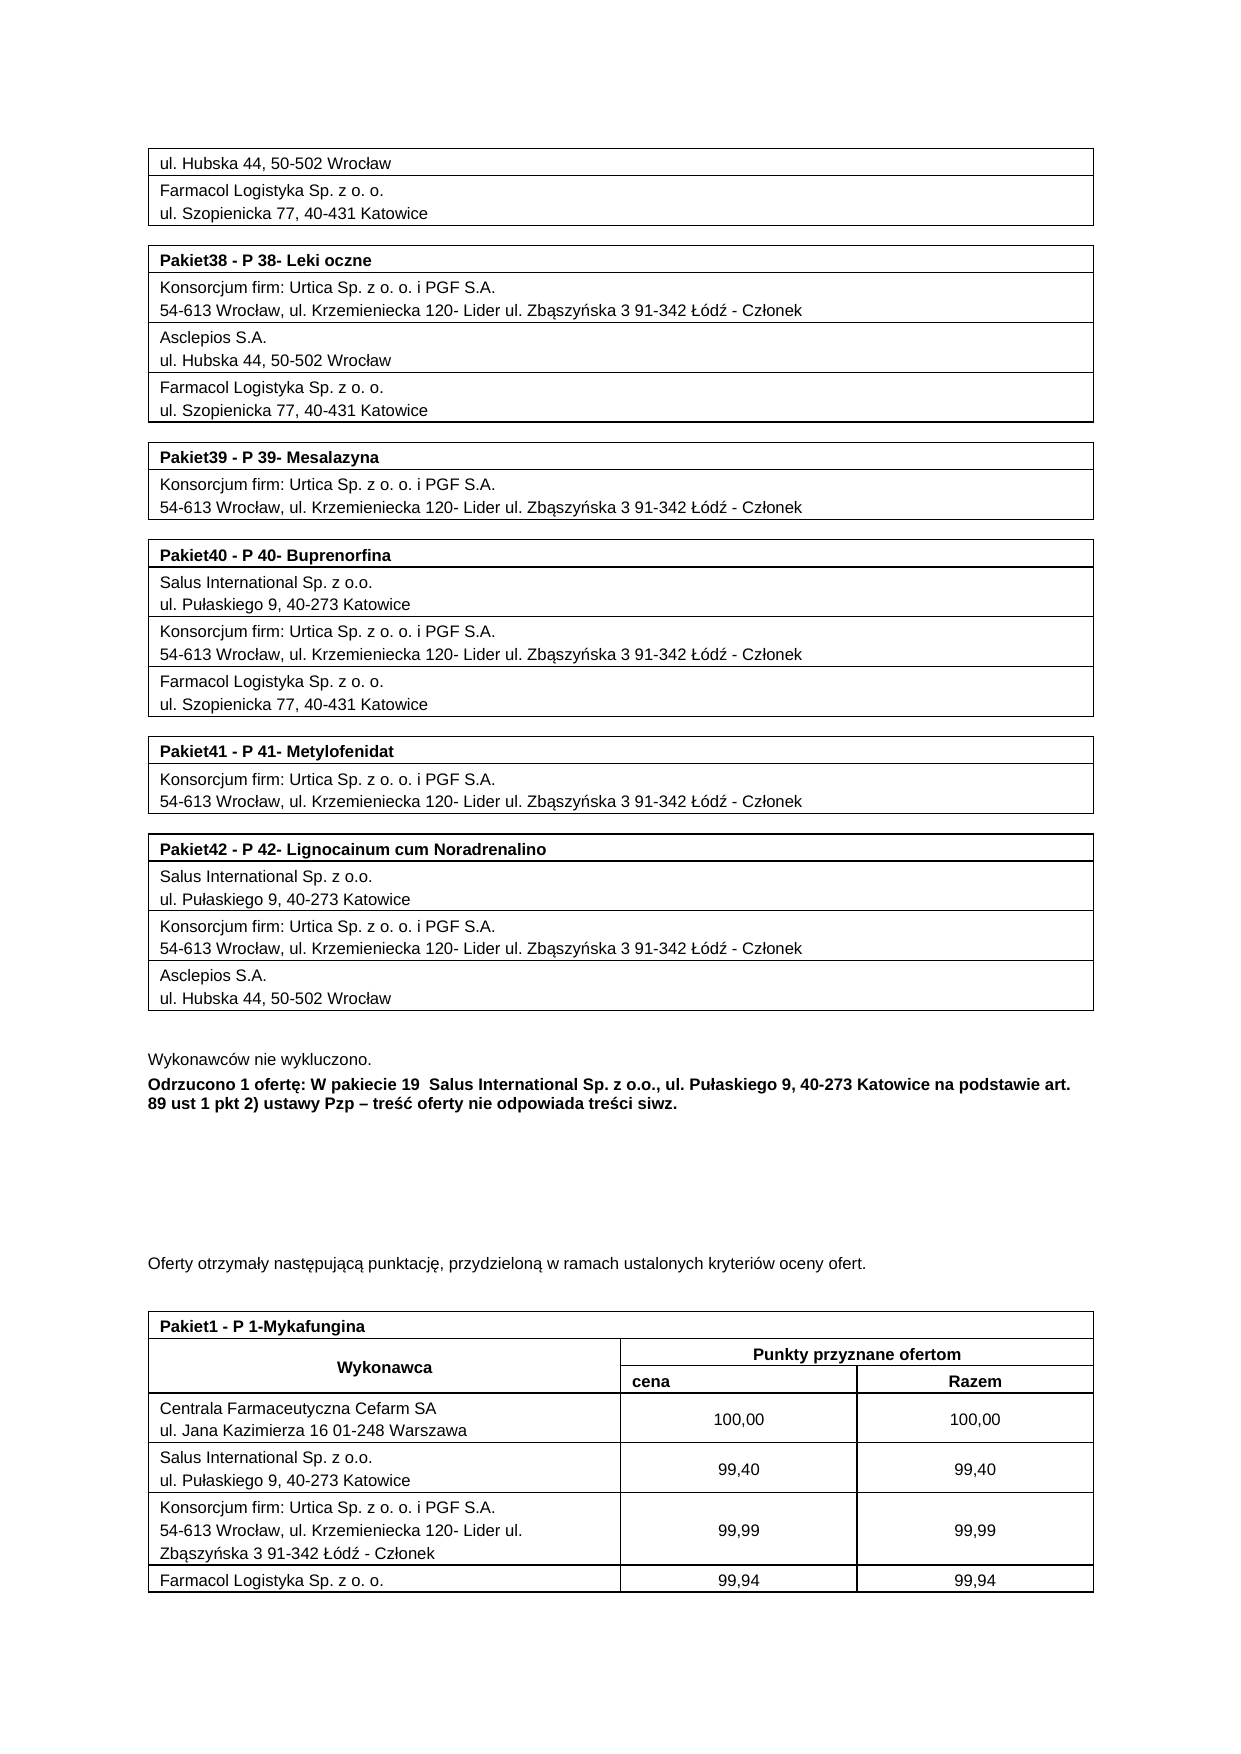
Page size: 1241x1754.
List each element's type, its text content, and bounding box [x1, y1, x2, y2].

table_cell Asclepios S.A. ul. Hubska 44, 50-502 Wrocław [149, 961, 1093, 1010]
table_cell Konsorcjum firm: Urtica Sp. z o. o. i PGF S.A. 54-613 Wrocław, ul. Krzemieniecka 120- Lider ul. Zbąszyńska 3 91-342 Łódź - Członek [149, 617, 1093, 666]
table_cell Wykonawca [149, 1339, 620, 1392]
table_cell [149, 273, 1093, 322]
table_cell 99,94 [858, 1566, 1093, 1591]
table_header Pakiet40 - P 40- Buprenorfina [149, 540, 1093, 566]
table_cell 99,99 [621, 1493, 856, 1564]
table_cell Punkty przyznane ofertom [621, 1339, 1093, 1365]
table_header Pakiet41 - P 41- Metylofenidat [149, 737, 1093, 763]
text Oferty otrzymały następującą punktację, przydzieloną w ramach ustalonych kryteriów oceny ofert. [148, 1253, 1093, 1273]
table_cell 100,00 [621, 1394, 856, 1442]
table_cell Farmacol Logistyka Sp. z o. o. ul. Szopienicka 77, 40-431 Katowice [149, 667, 1093, 716]
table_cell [149, 149, 1093, 175]
table_cell Salus International Sp. z o.o. ul. Pułaskiego 9, 40-273 Katowice [149, 862, 1093, 910]
table_cell 99,40 [621, 1443, 856, 1492]
table_cell Farmacol Logistyka Sp. z o. o. ul. Szopienicka 77, 40-431 Katowice [149, 176, 1093, 224]
table_cell 99,94 [621, 1566, 856, 1591]
text Odrzucono 1 ofertę: W pakiecie 19 Salus International Sp. z o.o., ul. Pułaskiego 9, 40-273 Katowice na podstawie art. 89 ust 1 pkt 2) ustawy Pzp – treść oferty nie odpowiada treści siwz. [148, 1075, 1081, 1113]
table_cell Salus International Sp. z o.o. ul. Pułaskiego 9, 40-273 Katowice [149, 568, 1093, 616]
table_header Pakiet42 - P 42- Lignocainum cum Noradrenalino [149, 835, 1093, 860]
text Wykonawców nie wykluczono. [148, 1049, 1093, 1068]
table_cell cena [621, 1366, 856, 1392]
table_header Pakiet38 - P 38- Leki oczne [149, 246, 1093, 272]
table_cell Farmacol Logistyka Sp. z o. o. ul. Szopienicka 77, 40-431 Katowice [149, 373, 1093, 421]
table_cell 99,40 [858, 1443, 1093, 1492]
table_cell Asclepios S.A. ul. Hubska 44, 50-502 Wrocław [149, 323, 1093, 372]
table_cell Konsorcjum firm: Urtica Sp. z o. o. i PGF S.A. 54-613 Wrocław, ul. Krzemieniecka 120- Lider ul. Zbąszyńska 3 91-342 Łódź - Członek [149, 470, 1093, 519]
table_cell Centrala Farmaceutyczna Cefarm SA ul. Jana Kazimierza 16 01-248 Warszawa [149, 1394, 620, 1442]
table_header Pakiet39 - P 39- Mesalazyna [149, 443, 1093, 469]
table_cell 100,00 [858, 1394, 1093, 1442]
table_cell Konsorcjum firm: Urtica Sp. z o. o. i PGF S.A. 54-613 Wrocław, ul. Krzemieniecka 120- Lider ul. Zbąszyńska 3 91-342 Łódź - Członek [149, 764, 1093, 813]
table_cell Salus International Sp. z o.o. ul. Pułaskiego 9, 40-273 Katowice [149, 1443, 620, 1492]
table_cell Konsorcjum firm: Urtica Sp. z o. o. i PGF S.A. 54-613 Wrocław, ul. Krzemieniecka 120- Lider ul. Zbąszyńska 3 91-342 Łódź - Członek [149, 911, 1093, 960]
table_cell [149, 1566, 620, 1591]
table_cell 99,99 [858, 1493, 1093, 1564]
table_header Pakiet1 - P 1-Mykafungina [149, 1312, 1093, 1338]
table_cell Konsorcjum firm: Urtica Sp. z o. o. i PGF S.A. 54-613 Wrocław, ul. Krzemieniecka 120- Lider ul. Zbąszyńska 3 91-342 Łódź - Członek [149, 1493, 620, 1564]
table_cell Razem [858, 1366, 1093, 1392]
